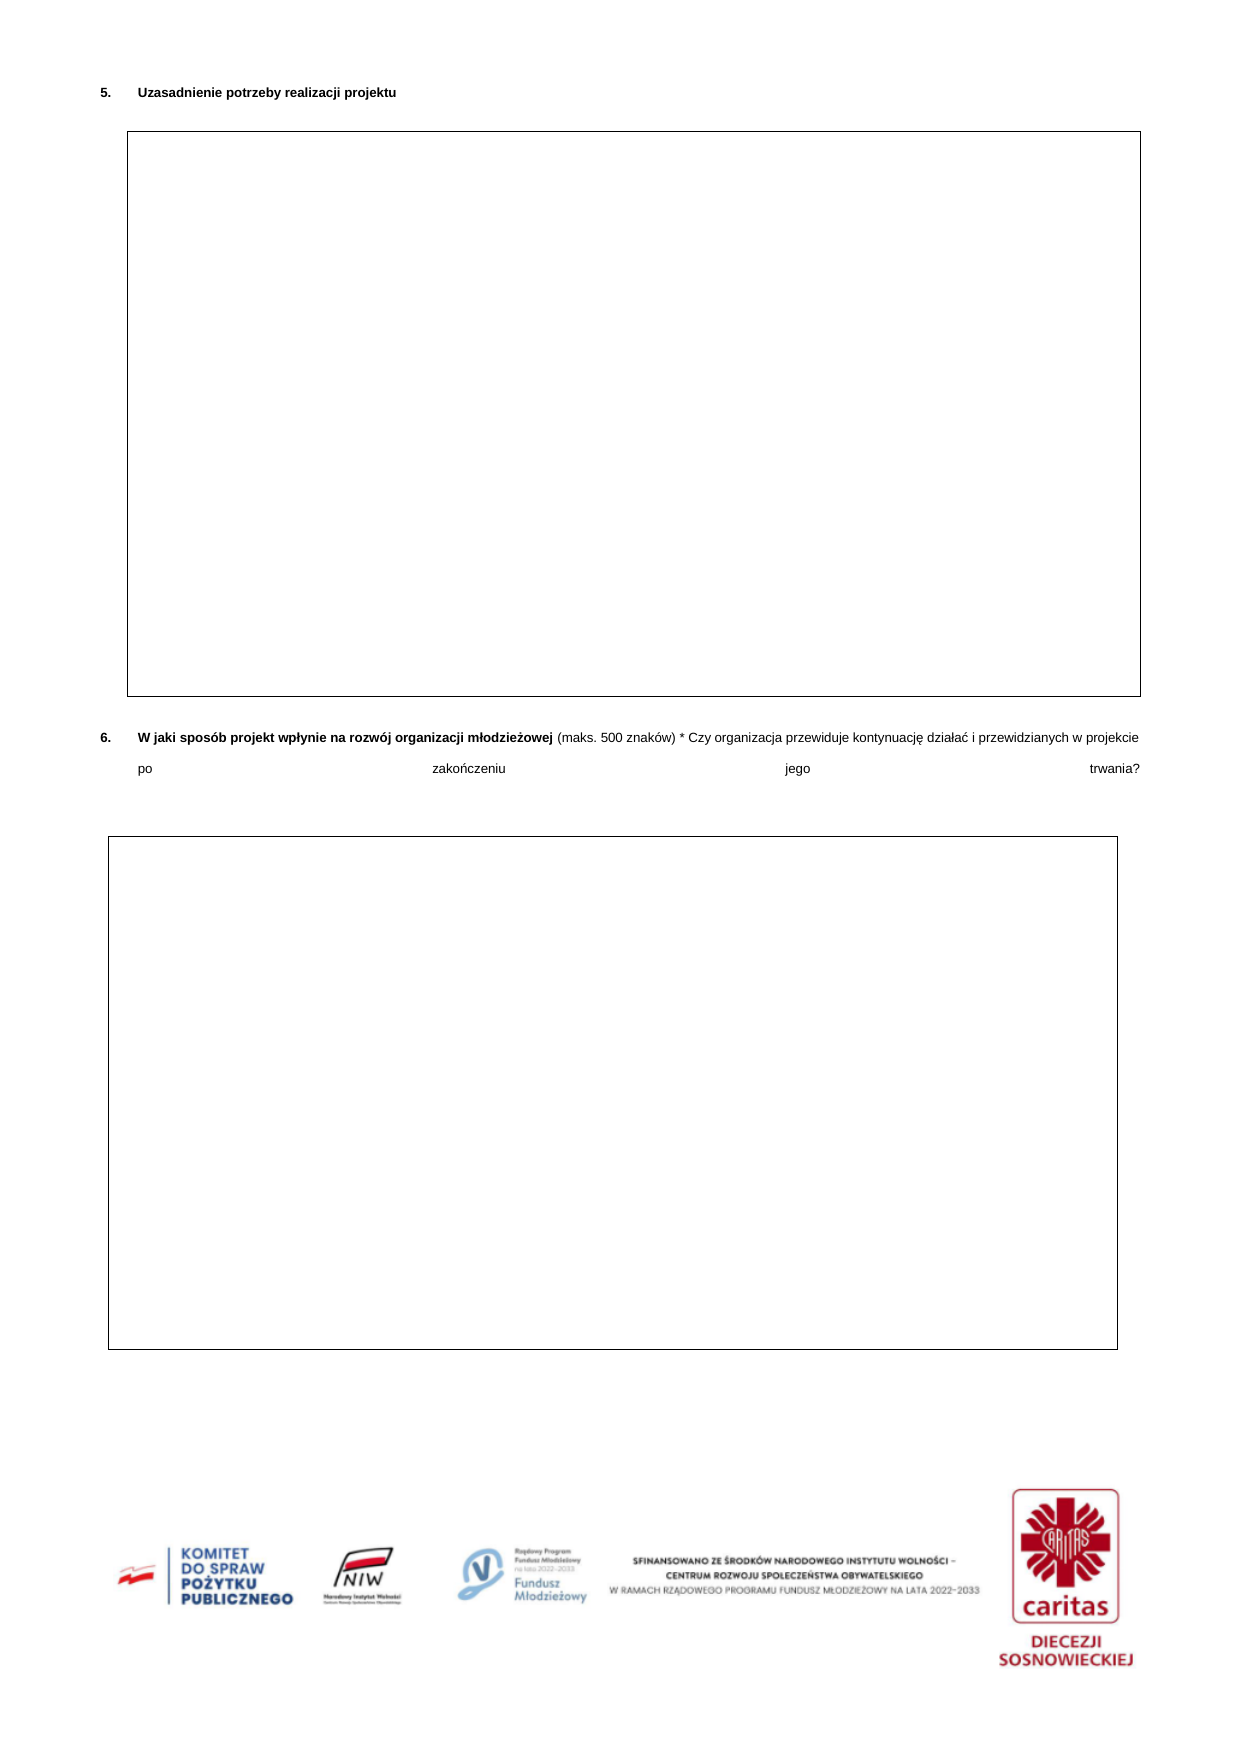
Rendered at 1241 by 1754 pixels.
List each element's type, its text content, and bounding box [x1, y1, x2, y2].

picture [100, 1477, 1140, 1682]
list W jaki sposób projekt wpłynie na rozwój organizacji młodzieżowej (maks. 500 znaków) * Czy organizacja przewiduje kontynuację działać i przewidzianych w projekcie po zakończeniu jego trwania? [100, 719, 1140, 1450]
list Uzasadnienie potrzeby realizacji projektu [100, 74, 1140, 100]
